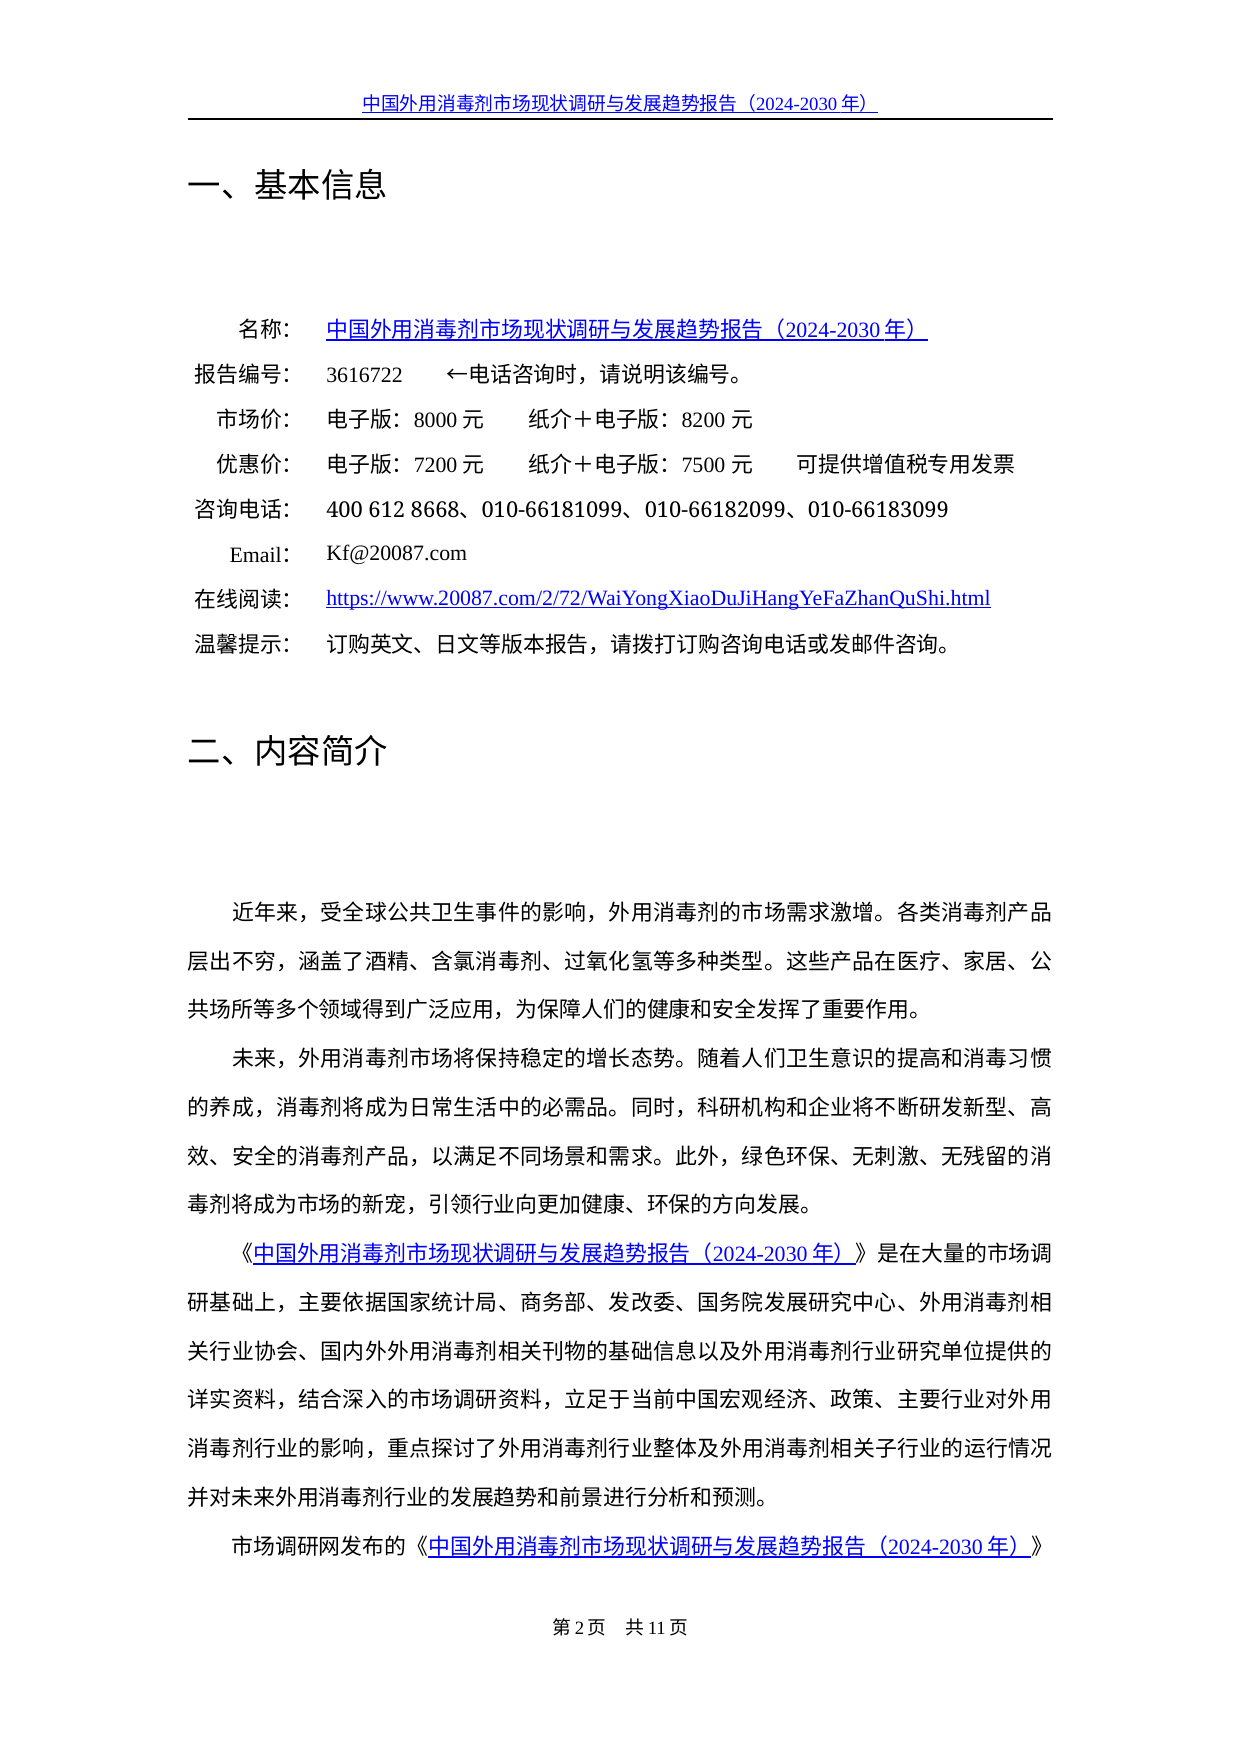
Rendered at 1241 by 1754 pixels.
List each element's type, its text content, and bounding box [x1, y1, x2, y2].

table_cell Kf@20087.com [315, 537, 1073, 582]
table_cell 电子版：8000 元 纸介＋电子版：8200 元 [315, 402, 1073, 447]
table_cell 咨询电话： [167, 492, 315, 537]
title 一、基本信息 [187, 150, 1053, 215]
table_header 中国外用消毒剂市场现状调研与发展趋势报告（2024-2030年） [315, 312, 1073, 357]
table_cell 电子版：7200 元 纸介＋电子版：7500 元 可提供增值税专用发票 [315, 447, 1073, 492]
table_cell 3616722 ←电话咨询时，请说明该编号。 [315, 357, 1073, 402]
table_cell 报告编号： [167, 357, 315, 402]
table_cell 订购英文、日文等版本报告，请拨打订购咨询电话或发邮件咨询。 [315, 627, 1073, 672]
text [187, 894, 1053, 1561]
table_cell 在线阅读： [167, 582, 315, 627]
table_header 名称： [167, 312, 315, 357]
table_cell 400 612 8668、010-66181099、010-66182099、010-66183099 [315, 492, 1073, 537]
table_cell 市场价： [167, 402, 315, 447]
table_cell 温馨提示： [167, 627, 315, 672]
table_cell Email： [167, 537, 315, 582]
table_cell 优惠价： [167, 447, 315, 492]
table_cell [315, 582, 1073, 627]
title 二、内容简介 [187, 717, 1053, 782]
